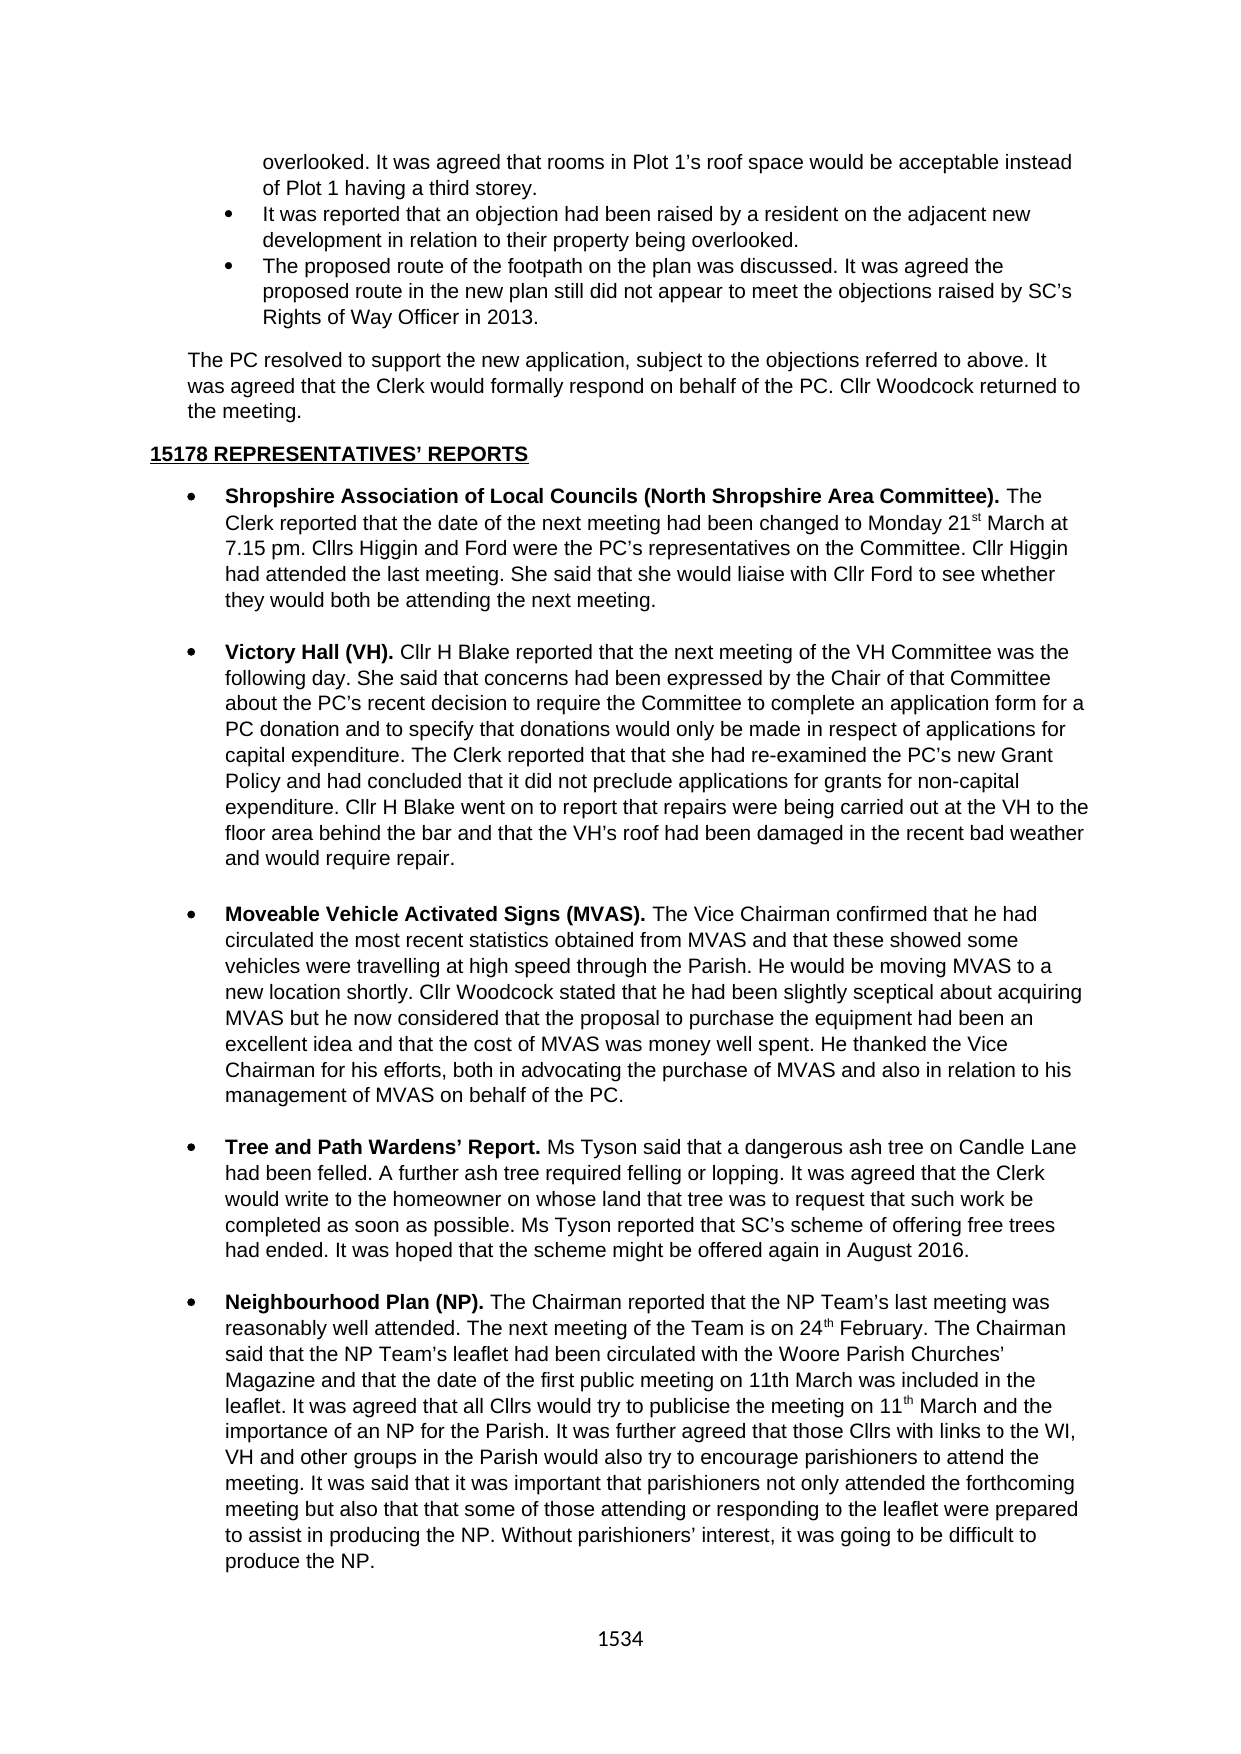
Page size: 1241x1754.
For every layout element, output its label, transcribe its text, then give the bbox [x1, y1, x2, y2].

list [225, 150, 1090, 200]
list Victory Hall (VH). Cllr H Blake reported that the next meeting of the VH Committee was the following day. She said that concerns had been expressed by the Chair of that Committee about the PC’s recent decision to require the Committee to complete an application form for a PC donation and to specify that donations would only be made in respect of applications for capital expenditure. The Clerk reported that that she had re-examined the PC’s new Grant Policy and had concluded that it did not preclude applications for grants for non-capital expenditure. Cllr H Blake went on to report that repairs were being carried out at the VH to the floor area behind the bar and that the VH’s roof had been damaged in the recent bad weather and would require repair. [187, 639, 1090, 870]
list Tree and Path Wardens’ Report. Ms Tyson said that a dangerous ash tree on Candle Lane had been felled. A further ash tree required felling or lopping. It was agreed that the Clerk would write to the homeowner on whose land that tree was to request that such work be completed as soon as possible. Ms Tyson reported that SC’s scheme of offering free trees had ended. It was hoped that the scheme might be offered again in August 2016. [187, 1135, 1090, 1262]
list The proposed route of the footpath on the plan was discussed. It was agreed the proposed route in the new plan still did not appear to meet the objections raised by SC’s Rights of Way Officer in 2013. [225, 253, 1090, 329]
list It was reported that an objection had been raised by a resident on the adjacent new development in relation to their property being overlooked. [225, 202, 1090, 252]
list Shropshire Association of Local Councils (North Shropshire Area Committee). The Clerk reported that the date of the next meeting had been changed to Monday 21st March at 7.15 pm. Cllrs Higgin and Ford were the PC’s representatives on the Committee. Cllr Higgin had attended the last meeting. She said that she would liaise with Cllr Ford to see whether they would both be attending the next meeting. [187, 484, 1090, 612]
list Moveable Vehicle Activated Signs (MVAS). The Vice Chairman confirmed that he had circulated the most recent statistics obtained from MVAS and that these showed some vehicles were travelling at high speed through the Parish. He would be moving MVAS to a new location shortly. Cllr Woodcock stated that he had been slightly sceptical about acquiring MVAS but he now considered that the proposal to purchase the equipment had been an excellent idea and that the cost of MVAS was money well spent. He thanked the Vice Chairman for his efforts, both in advocating the purchase of MVAS and also in relation to his management of MVAS on behalf of the PC. [187, 902, 1090, 1107]
list Neighbourhood Plan (NP). The Chairman reported that the NP Team’s last meeting was reasonably well attended. The next meeting of the Team is on 24th February. The Chairman said that the NP Team’s leaflet had been circulated with the Woore Parish Churches’ Magazine and that the date of the first public meeting on 11th March was included in the leaflet. It was agreed that all Cllrs would try to publicise the meeting on 11th March and the importance of an NP for the Parish. It was further agreed that those Cllrs with links to the WI, VH and other groups in the Parish would also try to encourage parishioners to attend the meeting. It was said that it was important that parishioners not only attended the forthcoming meeting but also that that some of those attending or responding to the leaflet were prepared to assist in producing the NP. Without parishioners’ interest, it was going to be difficult to produce the NP. [187, 1290, 1090, 1572]
text 15178 REPRESENTATIVES’ REPORTS [150, 442, 1090, 466]
text The PC resolved to support the new application, subject to the objections referred to above. It was agreed that the Clerk would formally respond on behalf of the PC. Cllr Woodcock returned to the meeting. [187, 348, 1090, 423]
